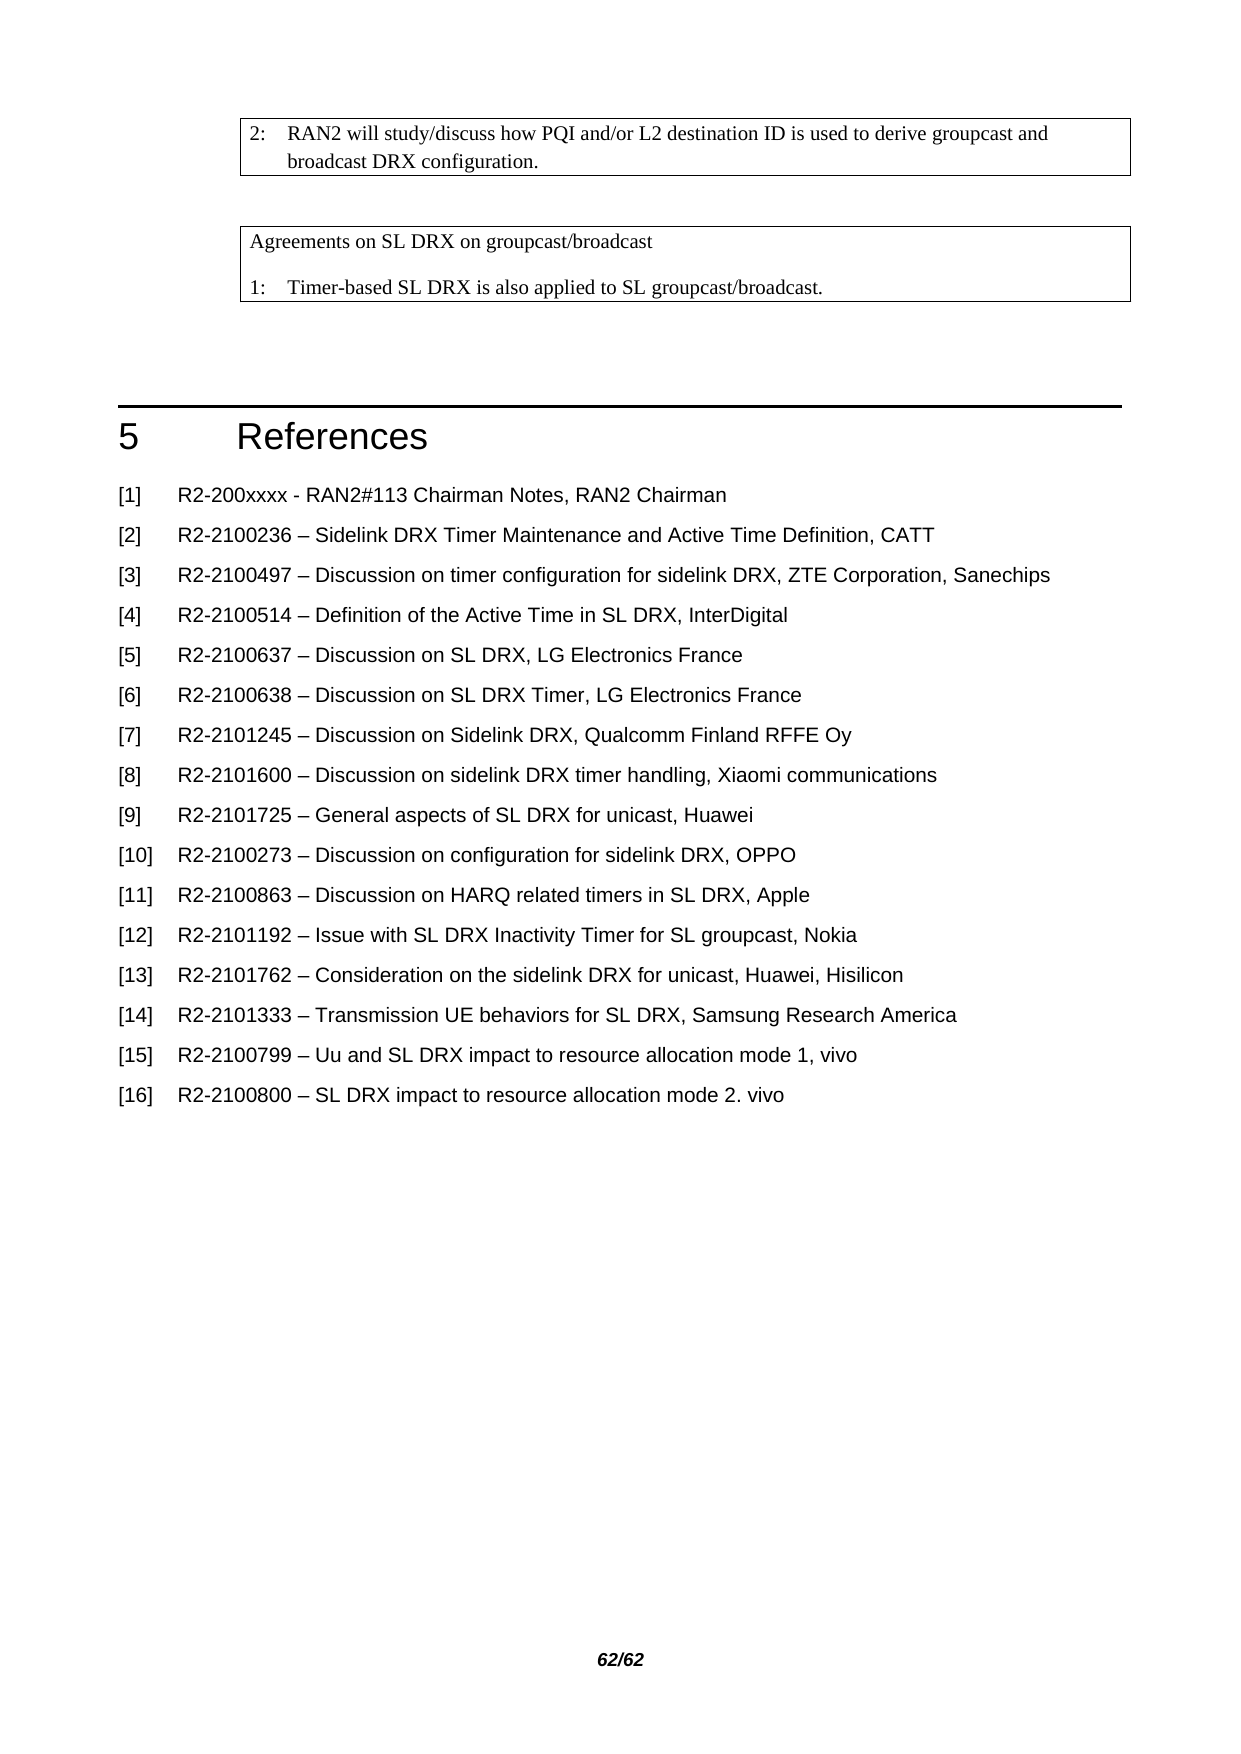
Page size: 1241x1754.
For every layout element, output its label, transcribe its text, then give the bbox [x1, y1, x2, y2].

text R2-200xxxx - RAN2#113 Chairman Notes, RAN2 Chairman [118, 483, 1122, 507]
text R2-2101762 – Consideration on the sidelink DRX for unicast, Huawei, Hisilicon [118, 963, 1122, 987]
text 2: RAN2 will study/discuss how PQI and/or L2 destination ID is used to derive groupcast and broadcast DRX configuration. [241, 119, 1130, 175]
text R2-2101333 – Transmission UE behaviors for SL DRX, Samsung Research America [118, 1003, 1122, 1027]
text R2-2100637 – Discussion on SL DRX, LG Electronics France [118, 643, 1122, 667]
text R2-2100497 – Discussion on timer configuration for sidelink DRX, ZTE Corporation, Sanechips [118, 563, 1122, 587]
text R2-2100799 – Uu and SL DRX impact to resource allocation mode 1, vivo [118, 1043, 1122, 1067]
text Agreements on SL DRX on groupcast/broadcast [241, 227, 1130, 253]
text 1: Timer-based SL DRX is also applied to SL groupcast/broadcast. [241, 272, 1130, 301]
text R2-2100514 – Definition of the Active Time in SL DRX, InterDigital [118, 603, 1122, 627]
text R2-2101245 – Discussion on Sidelink DRX, Qualcomm Finland RFFE Oy [118, 723, 1122, 747]
text R2-2100863 – Discussion on HARQ related timers in SL DRX, Apple [118, 883, 1122, 907]
text R2-2101600 – Discussion on sidelink DRX timer handling, Xiaomi communications [118, 763, 1122, 787]
text R2-2100236 – Sidelink DRX Timer Maintenance and Active Time Definition, CATT [118, 523, 1122, 547]
text R2-2100800 – SL DRX impact to resource allocation mode 2. vivo [118, 1083, 1122, 1107]
text R2-2100273 – Discussion on configuration for sidelink DRX, OPPO [118, 843, 1122, 867]
subtitle 5 References [118, 408, 1122, 457]
text R2-2100638 – Discussion on SL DRX Timer, LG Electronics France [118, 683, 1122, 707]
text R2-2101192 – Issue with SL DRX Inactivity Timer for SL groupcast, Nokia [118, 923, 1122, 947]
text R2-2101725 – General aspects of SL DRX for unicast, Huawei [118, 803, 1122, 827]
